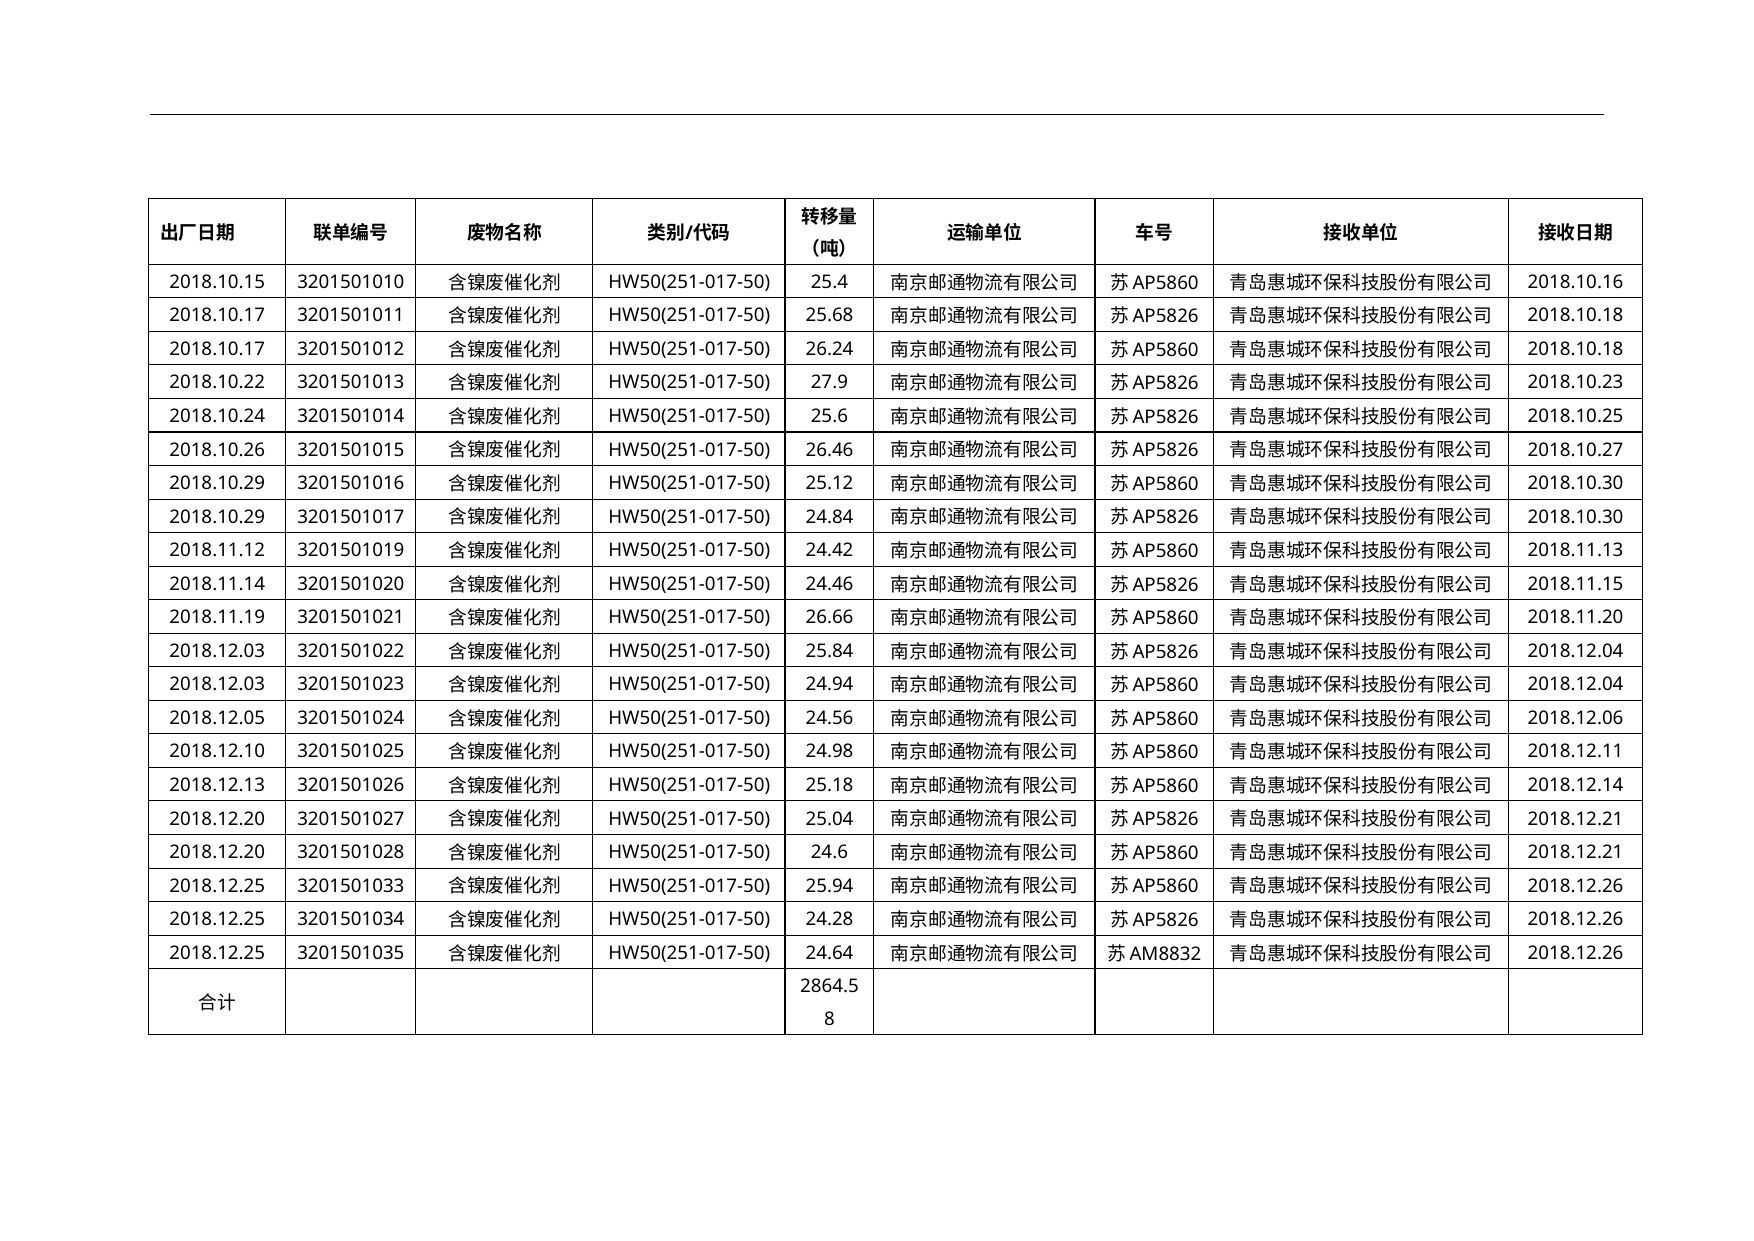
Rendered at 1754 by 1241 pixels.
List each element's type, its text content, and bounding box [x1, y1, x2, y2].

table_cell 南京邮通物流有限公司 [874, 399, 1094, 431]
table_header 出厂日期 [149, 199, 285, 264]
table_cell 3201501034 [286, 902, 415, 934]
table_cell 24.46 [786, 567, 873, 599]
table_header 转移量（吨） [786, 199, 873, 264]
table_cell 2018.11.12 [149, 533, 285, 566]
table_cell 南京邮通物流有限公司 [874, 801, 1094, 834]
table_cell 2018.12.14 [1509, 768, 1642, 800]
table_cell 南京邮通物流有限公司 [874, 332, 1094, 364]
table_cell 苏AP5860 [1096, 768, 1213, 800]
table_cell 青岛惠城环保科技股份有限公司 [1214, 667, 1508, 700]
table_cell 青岛惠城环保科技股份有限公司 [1214, 500, 1508, 532]
table_header 车号 [1096, 199, 1213, 264]
table_cell HW50(251-017-50) [593, 667, 784, 700]
table_cell 青岛惠城环保科技股份有限公司 [1214, 936, 1508, 968]
table_cell 青岛惠城环保科技股份有限公司 [1214, 298, 1508, 331]
table_cell 含镍废催化剂 [416, 734, 592, 767]
table_cell 苏AP5826 [1096, 801, 1213, 834]
table_cell 2018.10.29 [149, 466, 285, 498]
table_cell HW50(251-017-50) [593, 936, 784, 968]
table_cell 24.56 [786, 701, 873, 733]
table_cell 25.6 [786, 399, 873, 431]
table_cell [416, 969, 592, 1034]
table_cell 3201501028 [286, 835, 415, 867]
table_cell 南京邮通物流有限公司 [874, 634, 1094, 666]
table_cell 南京邮通物流有限公司 [874, 433, 1094, 465]
table_cell 26.66 [786, 600, 873, 633]
table_cell 2018.11.15 [1509, 567, 1642, 599]
table_cell 南京邮通物流有限公司 [874, 936, 1094, 968]
table_cell 3201501017 [286, 500, 415, 532]
table_cell 含镍废催化剂 [416, 265, 592, 297]
table_cell 南京邮通物流有限公司 [874, 500, 1094, 532]
table_header 接收日期 [1509, 199, 1642, 264]
table_cell HW50(251-017-50) [593, 298, 784, 331]
table_cell 合计 [149, 969, 285, 1034]
table_cell HW50(251-017-50) [593, 567, 784, 599]
table_cell HW50(251-017-50) [593, 634, 784, 666]
table_cell 2018.12.03 [149, 634, 285, 666]
table_cell 2018.12.26 [1509, 902, 1642, 934]
table_cell 2018.12.21 [1509, 801, 1642, 834]
table_cell 2018.12.05 [149, 701, 285, 733]
table_cell 含镍废催化剂 [416, 801, 592, 834]
table_cell 含镍废催化剂 [416, 768, 592, 800]
table_cell 苏AP5826 [1096, 500, 1213, 532]
table_cell 3201501033 [286, 869, 415, 901]
table_cell 南京邮通物流有限公司 [874, 667, 1094, 700]
table_cell 3201501011 [286, 298, 415, 331]
table_cell 苏AP5860 [1096, 466, 1213, 498]
table_cell 青岛惠城环保科技股份有限公司 [1214, 634, 1508, 666]
table_cell 青岛惠城环保科技股份有限公司 [1214, 466, 1508, 498]
table_cell 2018.10.17 [149, 298, 285, 331]
table_cell 青岛惠城环保科技股份有限公司 [1214, 701, 1508, 733]
table_cell 3201501013 [286, 365, 415, 398]
table_cell 含镍废催化剂 [416, 634, 592, 666]
table_cell 2018.12.25 [149, 936, 285, 968]
table_cell 2018.10.22 [149, 365, 285, 398]
table_cell 2018.11.19 [149, 600, 285, 633]
table_cell 青岛惠城环保科技股份有限公司 [1214, 768, 1508, 800]
table_cell 含镍废催化剂 [416, 298, 592, 331]
table_cell 2018.10.15 [149, 265, 285, 297]
table_cell [593, 969, 784, 1034]
table_cell 含镍废催化剂 [416, 399, 592, 431]
table_cell 青岛惠城环保科技股份有限公司 [1214, 600, 1508, 633]
table_cell 2018.10.27 [1509, 433, 1642, 465]
table_cell 24.42 [786, 533, 873, 566]
table_cell HW50(251-017-50) [593, 701, 784, 733]
table_cell HW50(251-017-50) [593, 365, 784, 398]
table_cell 24.84 [786, 500, 873, 532]
table_cell 苏AP5860 [1096, 835, 1213, 867]
table_cell HW50(251-017-50) [593, 332, 784, 364]
table_cell [1096, 969, 1213, 1034]
table_cell 2018.11.20 [1509, 600, 1642, 633]
table_cell HW50(251-017-50) [593, 399, 784, 431]
table_cell 南京邮通物流有限公司 [874, 734, 1094, 767]
table_cell 2018.12.11 [1509, 734, 1642, 767]
table_cell 2018.12.13 [149, 768, 285, 800]
table_cell 3201501010 [286, 265, 415, 297]
table_cell 2018.12.21 [1509, 835, 1642, 867]
table_cell 2018.10.17 [149, 332, 285, 364]
table_cell 2018.12.20 [149, 801, 285, 834]
table_cell 3201501016 [286, 466, 415, 498]
table_cell 苏AP5860 [1096, 869, 1213, 901]
table_cell 3201501035 [286, 936, 415, 968]
table_cell 青岛惠城环保科技股份有限公司 [1214, 332, 1508, 364]
table_cell 含镍废催化剂 [416, 667, 592, 700]
table_cell 3201501027 [286, 801, 415, 834]
table_cell 3201501020 [286, 567, 415, 599]
table_cell 青岛惠城环保科技股份有限公司 [1214, 533, 1508, 566]
table_cell 2018.10.18 [1509, 298, 1642, 331]
table_cell 25.12 [786, 466, 873, 498]
table_cell 3201501025 [286, 734, 415, 767]
table_cell 2018.12.10 [149, 734, 285, 767]
table_cell 苏AP5826 [1096, 298, 1213, 331]
table_cell HW50(251-017-50) [593, 734, 784, 767]
table_cell 苏AP5826 [1096, 365, 1213, 398]
table_cell 2018.12.06 [1509, 701, 1642, 733]
table_cell 苏AP5860 [1096, 332, 1213, 364]
table_cell HW50(251-017-50) [593, 835, 784, 867]
table_header 废物名称 [416, 199, 592, 264]
table_cell 含镍废催化剂 [416, 567, 592, 599]
table_cell 南京邮通物流有限公司 [874, 701, 1094, 733]
table_cell HW50(251-017-50) [593, 869, 784, 901]
table_cell 2018.10.30 [1509, 466, 1642, 498]
table_cell 3201501021 [286, 600, 415, 633]
table_cell 3201501024 [286, 701, 415, 733]
table_cell HW50(251-017-50) [593, 433, 784, 465]
table_cell 苏AP5826 [1096, 634, 1213, 666]
table_cell 2018.10.25 [1509, 399, 1642, 431]
table_cell 青岛惠城环保科技股份有限公司 [1214, 567, 1508, 599]
table_cell 25.68 [786, 298, 873, 331]
table_cell 2018.12.20 [149, 835, 285, 867]
table_cell 3201501019 [286, 533, 415, 566]
table_cell 南京邮通物流有限公司 [874, 600, 1094, 633]
table_cell 3201501022 [286, 634, 415, 666]
table_cell [874, 969, 1094, 1034]
table_cell 青岛惠城环保科技股份有限公司 [1214, 835, 1508, 867]
table_cell 含镍废催化剂 [416, 466, 592, 498]
table_cell 26.46 [786, 433, 873, 465]
table_cell 25.84 [786, 634, 873, 666]
table_cell 含镍废催化剂 [416, 365, 592, 398]
table_cell 苏AP5860 [1096, 701, 1213, 733]
table_cell HW50(251-017-50) [593, 533, 784, 566]
table_cell 3201501023 [286, 667, 415, 700]
table_cell HW50(251-017-50) [593, 466, 784, 498]
table_cell HW50(251-017-50) [593, 600, 784, 633]
table_cell 25.4 [786, 265, 873, 297]
table_cell 南京邮通物流有限公司 [874, 567, 1094, 599]
table_cell HW50(251-017-50) [593, 801, 784, 834]
table_cell 青岛惠城环保科技股份有限公司 [1214, 265, 1508, 297]
table_cell 2018.12.25 [149, 869, 285, 901]
table_cell 青岛惠城环保科技股份有限公司 [1214, 801, 1508, 834]
table_cell 南京邮通物流有限公司 [874, 902, 1094, 934]
table_cell 苏AP5826 [1096, 433, 1213, 465]
table_cell 24.64 [786, 936, 873, 968]
table_cell 南京邮通物流有限公司 [874, 265, 1094, 297]
table_cell 25.04 [786, 801, 873, 834]
table_cell 2018.10.18 [1509, 332, 1642, 364]
table_cell 25.94 [786, 869, 873, 901]
table_cell 2018.12.03 [149, 667, 285, 700]
table_cell 2018.12.04 [1509, 634, 1642, 666]
table_cell 青岛惠城环保科技股份有限公司 [1214, 433, 1508, 465]
table_cell [1214, 969, 1508, 1034]
table_cell 24.6 [786, 835, 873, 867]
table_cell 含镍废催化剂 [416, 600, 592, 633]
table_cell 南京邮通物流有限公司 [874, 869, 1094, 901]
table_cell 24.94 [786, 667, 873, 700]
table_cell 3201501014 [286, 399, 415, 431]
table_cell 含镍废催化剂 [416, 500, 592, 532]
table_cell HW50(251-017-50) [593, 902, 784, 934]
table_cell 含镍废催化剂 [416, 433, 592, 465]
table_cell 2864.58 [786, 969, 873, 1034]
table_header 接收单位 [1214, 199, 1508, 264]
table_cell 2018.11.14 [149, 567, 285, 599]
table_cell 2018.12.26 [1509, 936, 1642, 968]
table_cell 青岛惠城环保科技股份有限公司 [1214, 869, 1508, 901]
table_cell 26.24 [786, 332, 873, 364]
table_cell 青岛惠城环保科技股份有限公司 [1214, 365, 1508, 398]
table_cell 南京邮通物流有限公司 [874, 466, 1094, 498]
table_cell 2018.10.16 [1509, 265, 1642, 297]
table_cell 25.18 [786, 768, 873, 800]
table_cell 南京邮通物流有限公司 [874, 768, 1094, 800]
table_cell 苏AP5826 [1096, 399, 1213, 431]
table_cell 2018.10.23 [1509, 365, 1642, 398]
table_cell 含镍废催化剂 [416, 533, 592, 566]
table_cell 南京邮通物流有限公司 [874, 365, 1094, 398]
table_cell HW50(251-017-50) [593, 768, 784, 800]
table_header 联单编号 [286, 199, 415, 264]
table_cell 2018.12.04 [1509, 667, 1642, 700]
table_cell 苏AM8832 [1096, 936, 1213, 968]
table_header 运输单位 [874, 199, 1094, 264]
table_cell 苏AP5826 [1096, 902, 1213, 934]
table_cell 3201501012 [286, 332, 415, 364]
table_cell 2018.10.30 [1509, 500, 1642, 532]
table_cell 24.98 [786, 734, 873, 767]
table_cell 苏AP5860 [1096, 600, 1213, 633]
table_cell 青岛惠城环保科技股份有限公司 [1214, 399, 1508, 431]
table_cell 27.9 [786, 365, 873, 398]
table_cell 苏AP5826 [1096, 567, 1213, 599]
table_cell 24.28 [786, 902, 873, 934]
table_cell 青岛惠城环保科技股份有限公司 [1214, 902, 1508, 934]
table_header 类别/代码 [593, 199, 784, 264]
table_cell HW50(251-017-50) [593, 500, 784, 532]
table_cell [1509, 969, 1642, 1034]
table_cell 含镍废催化剂 [416, 835, 592, 867]
table_cell 含镍废催化剂 [416, 701, 592, 733]
table_cell 含镍废催化剂 [416, 869, 592, 901]
table_cell 2018.11.13 [1509, 533, 1642, 566]
table_cell 苏AP5860 [1096, 533, 1213, 566]
table_cell 苏AP5860 [1096, 265, 1213, 297]
table_cell 南京邮通物流有限公司 [874, 298, 1094, 331]
table_cell 2018.12.25 [149, 902, 285, 934]
table_cell 3201501026 [286, 768, 415, 800]
table_cell 2018.10.24 [149, 399, 285, 431]
table_cell 南京邮通物流有限公司 [874, 835, 1094, 867]
table_cell 2018.10.29 [149, 500, 285, 532]
table_cell 苏AP5860 [1096, 734, 1213, 767]
table_cell 含镍废催化剂 [416, 936, 592, 968]
table_cell 南京邮通物流有限公司 [874, 533, 1094, 566]
table_cell HW50(251-017-50) [593, 265, 784, 297]
table_cell [286, 969, 415, 1034]
table_cell 3201501015 [286, 433, 415, 465]
table_cell 2018.10.26 [149, 433, 285, 465]
table_cell 青岛惠城环保科技股份有限公司 [1214, 734, 1508, 767]
table_cell 2018.12.26 [1509, 869, 1642, 901]
table_cell 含镍废催化剂 [416, 332, 592, 364]
table_cell 苏AP5860 [1096, 667, 1213, 700]
table_cell 含镍废催化剂 [416, 902, 592, 934]
